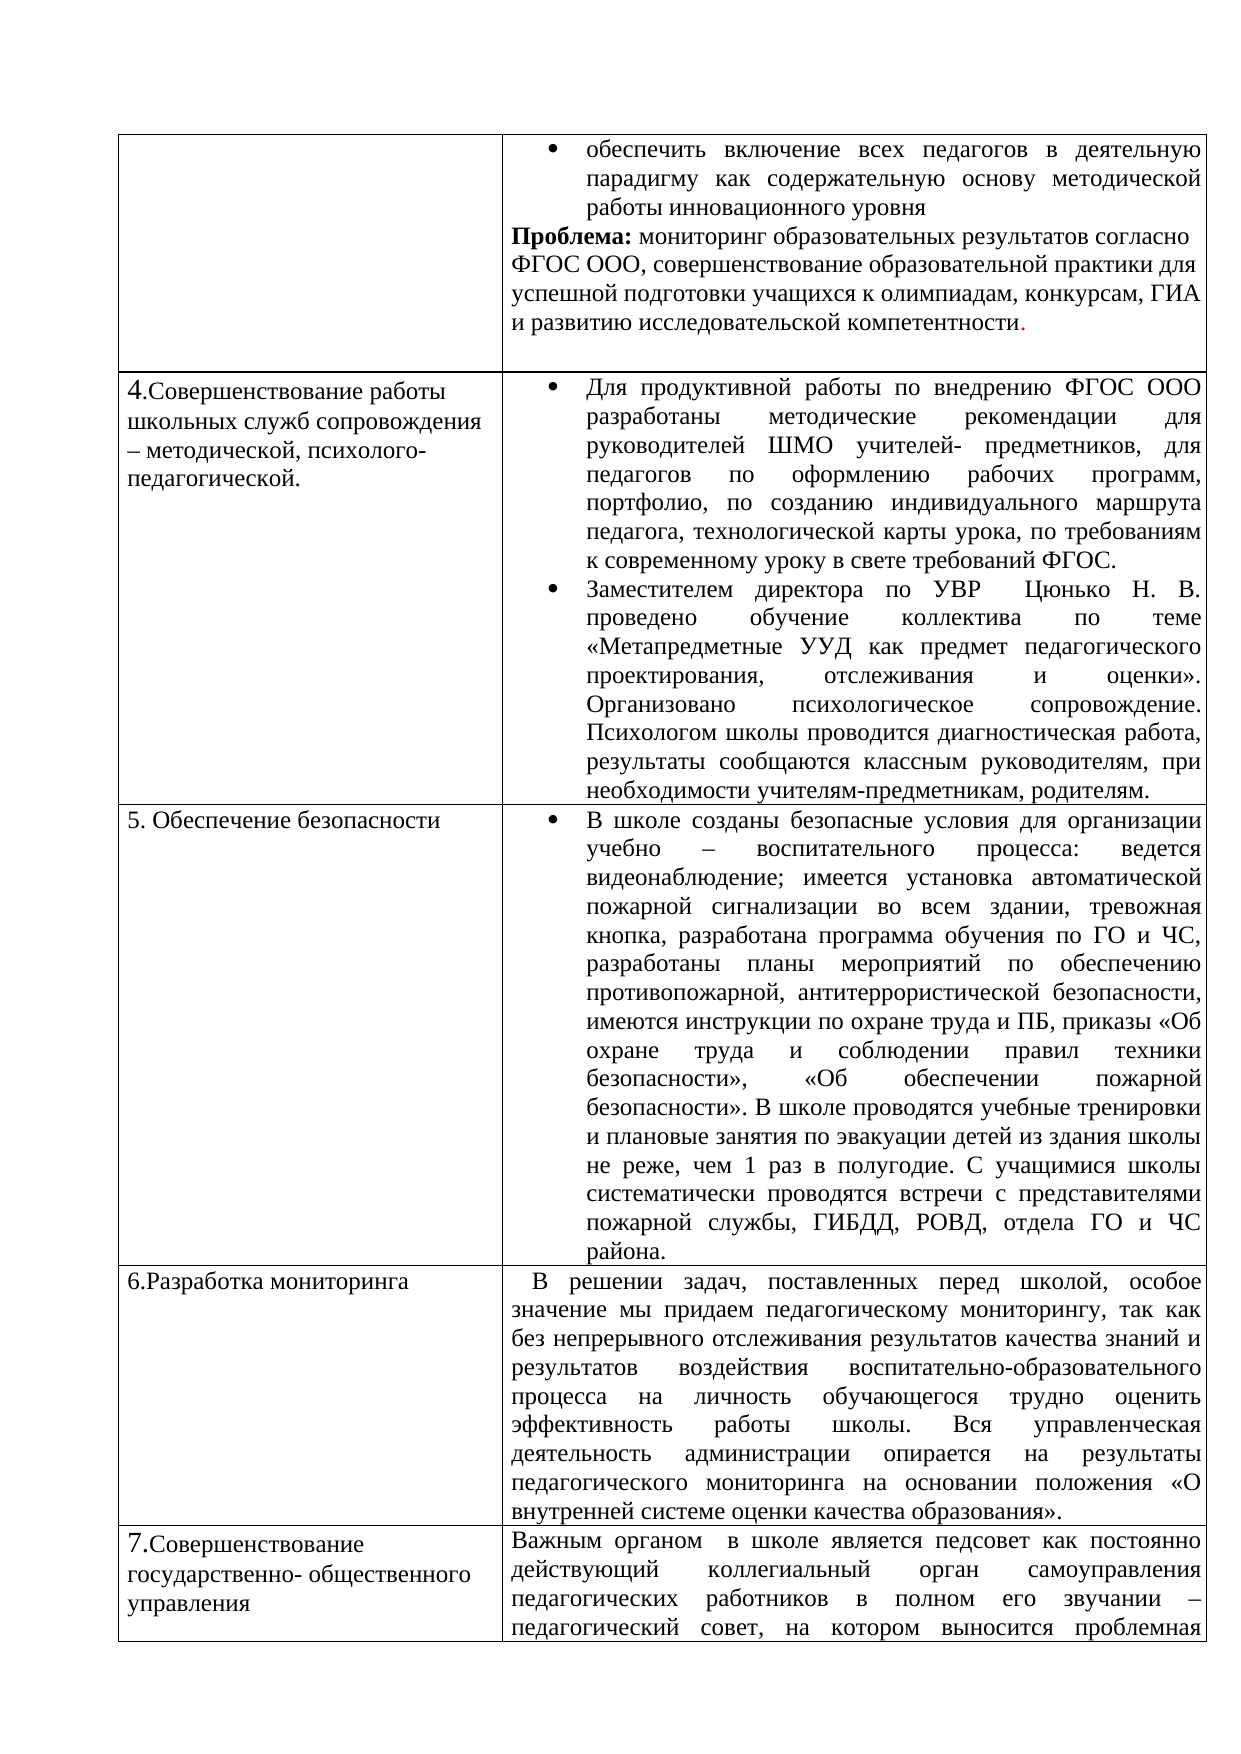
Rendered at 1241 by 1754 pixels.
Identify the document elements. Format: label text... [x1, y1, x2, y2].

table_cell обеспечить включение всех педагогов в деятельную парадигму как содержательную основу методической работы инновационного уровня Проблема: мониторинг образовательных результатов согласно ФГОС ООО, совершенствование образовательной практики для успешной подготовки учащихся к олимпиадам, конкурсам, ГИА и развитию исследовательской компетентности. [503, 135, 1206, 371]
table_cell В решении задач, поставленных перед школой, особое значение мы придаем педагогическому мониторингу, так как без непрерывного отслеживания результатов качества знаний и результатов воздействия воспитательно-образовательного процесса на личность обучающегося трудно оценить эффективность работы школы. Вся управленческая деятельность администрации опирается на результаты педагогического мониторинга на основании положения «О внутренней системе оценки качества образования». [503, 1266, 1206, 1524]
table_cell 6.Разработка мониторинга [119, 1266, 502, 1524]
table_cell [503, 1526, 1206, 1641]
table_cell В школе созданы безопасные условия для организации учебно – воспитательного процесса: ведется видеонаблюдение; имеется установка автоматической пожарной сигнализации во всем здании, тревожная кнопка, разработана программа обучения по ГО и ЧС, разработаны планы мероприятий по обеспечению противопожарной, антитеррористической безопасности, имеются инструкции по охране труда и ПБ, приказы «Об охране труда и соблюдении правил техники безопасности», «Об обеспечении пожарной безопасности». В школе проводятся учебные тренировки и плановые занятия по эвакуации детей из здания школы не реже, чем 1 раз в полугодие. С учащимися школы систематически проводятся встречи с представителями пожарной службы, ГИБДД, РОВД, отдела ГО и ЧС района. [503, 805, 1206, 1265]
table_cell 4.Совершенствование работы школьных служб сопровождения – методической, психолого- педагогической. [119, 373, 502, 804]
table_cell Для продуктивной работы по внедрению ФГОС ООО разработаны методические рекомендации для руководителей ШМО учителей- предметников, для педагогов по оформлению рабочих программ, портфолио, по созданию индивидуального маршрута педагога, технологической карты урока, по требованиям к современному уроку в свете требований ФГОС. Заместителем директора по УВР Цюнько Н. В. проведено обучение коллектива по теме «Метапредметные УУД как предмет педагогического проектирования, отслеживания и оценки». Организовано психологическое сопровождение. Психологом школы проводится диагностическая работа, результаты сообщаются классным руководителям, при необходимости учителям-предметникам, родителям. [503, 373, 1206, 804]
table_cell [119, 1526, 502, 1641]
table_cell 5. Обеспечение безопасности [119, 805, 502, 1265]
table_cell [119, 135, 502, 371]
